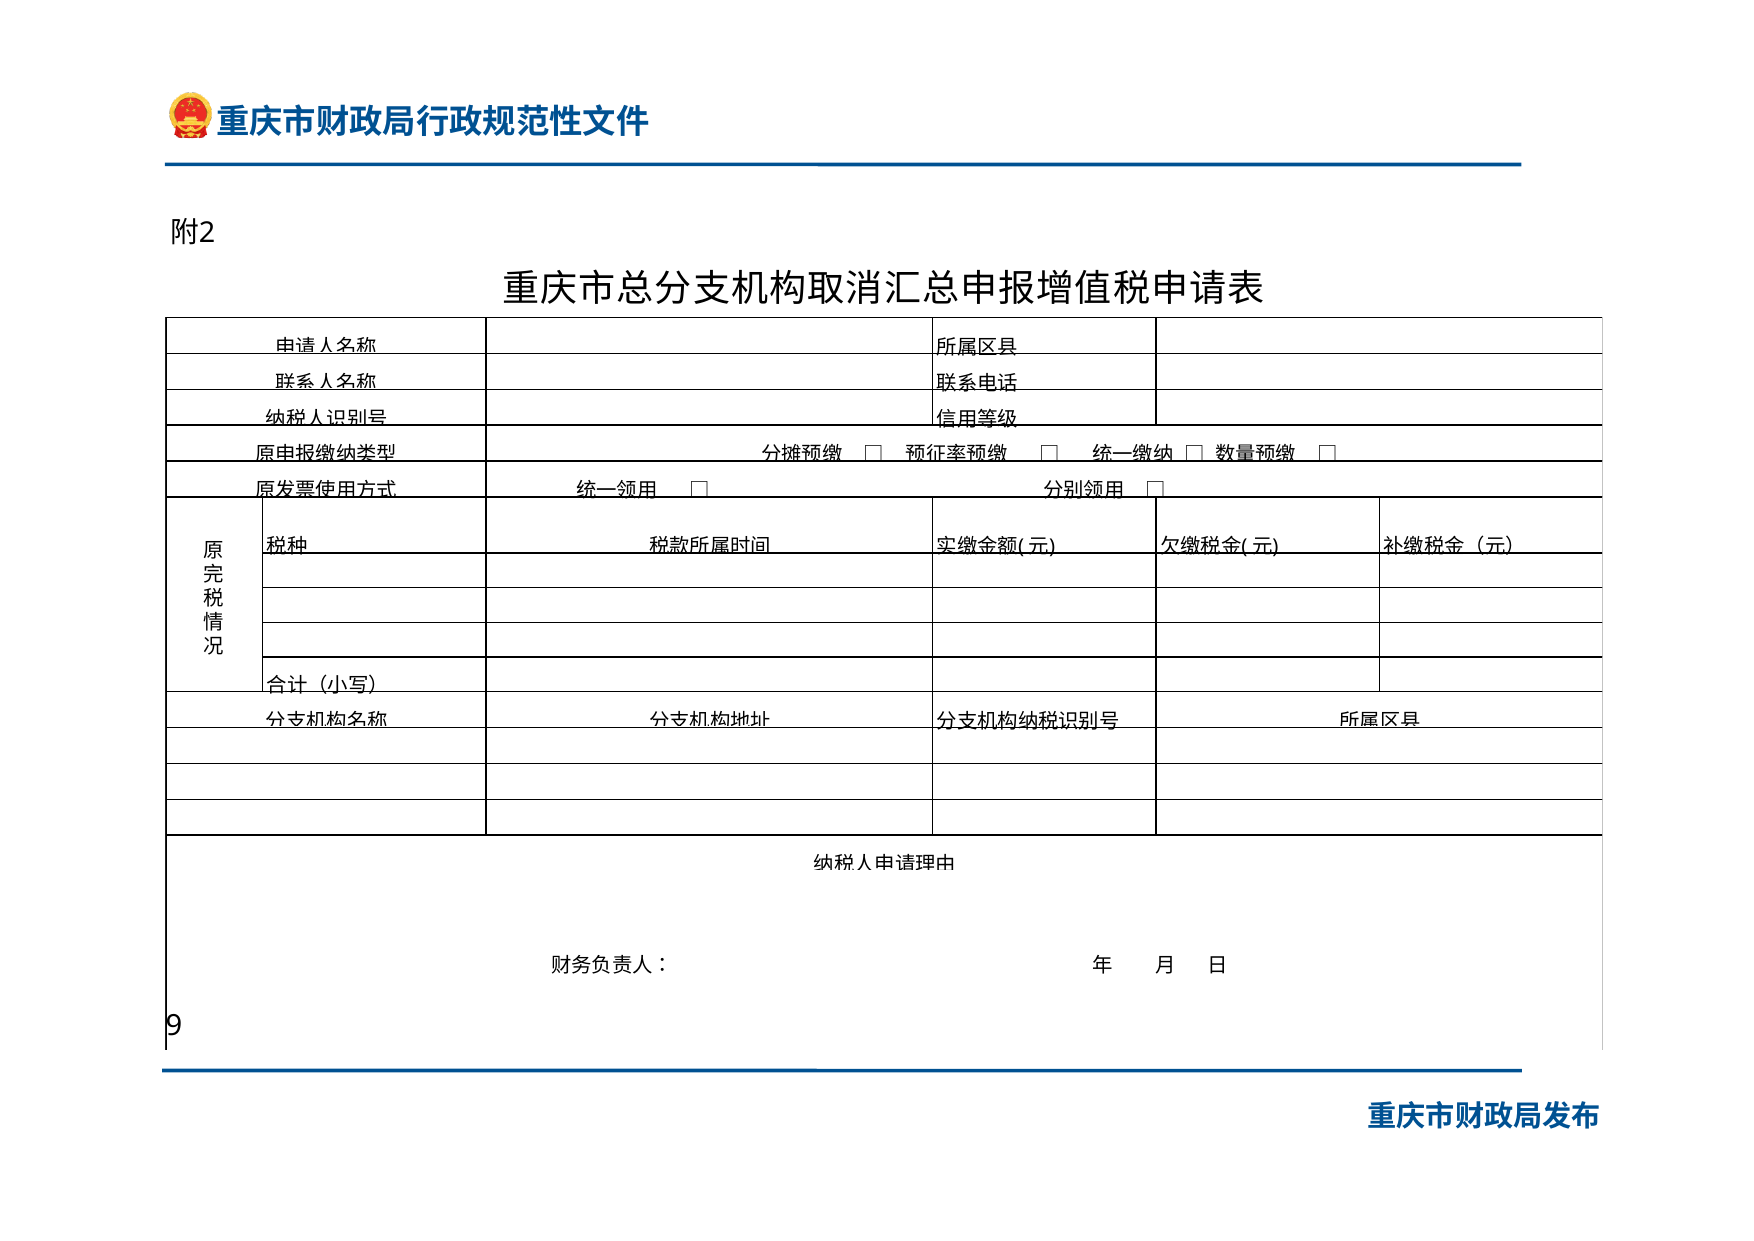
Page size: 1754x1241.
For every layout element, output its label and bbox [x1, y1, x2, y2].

picture [165, 90, 216, 142]
